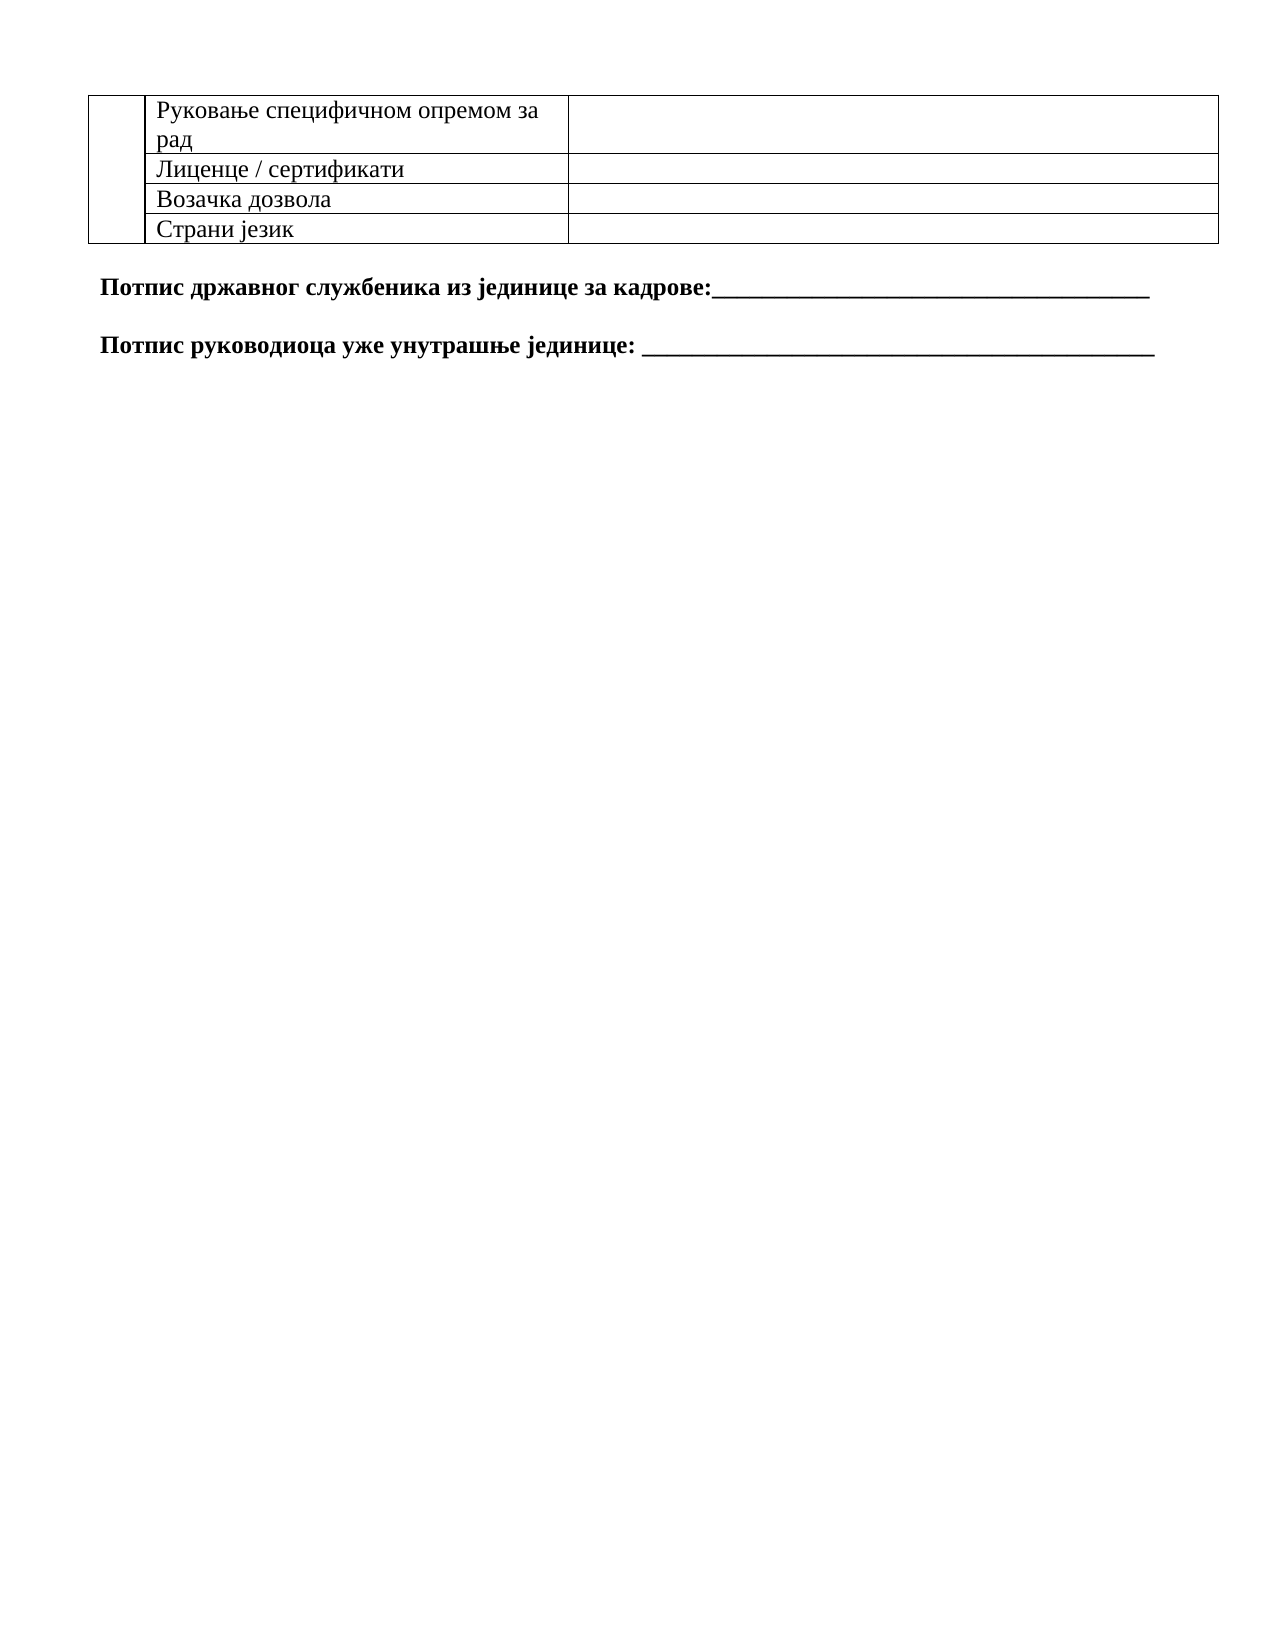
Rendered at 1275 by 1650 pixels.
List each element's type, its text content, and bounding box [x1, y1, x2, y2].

table_cell [569, 184, 1218, 213]
table_cell [569, 154, 1218, 183]
table_cell Потпис државног службеника из јединице за кадрове:___________________________________ [89, 244, 1219, 330]
table_cell Возачка дозвола [146, 184, 568, 213]
table_cell Потпис руководиоца уже унутрашње јединице: _________________________________________ [89, 330, 1219, 358]
table_cell Руковање специфичном опремом за рад [146, 96, 568, 153]
table_cell Лиценце / сертификати [146, 154, 568, 183]
table_cell [569, 96, 1218, 153]
table_cell [569, 214, 1218, 242]
table_cell Страни језик [146, 214, 568, 242]
